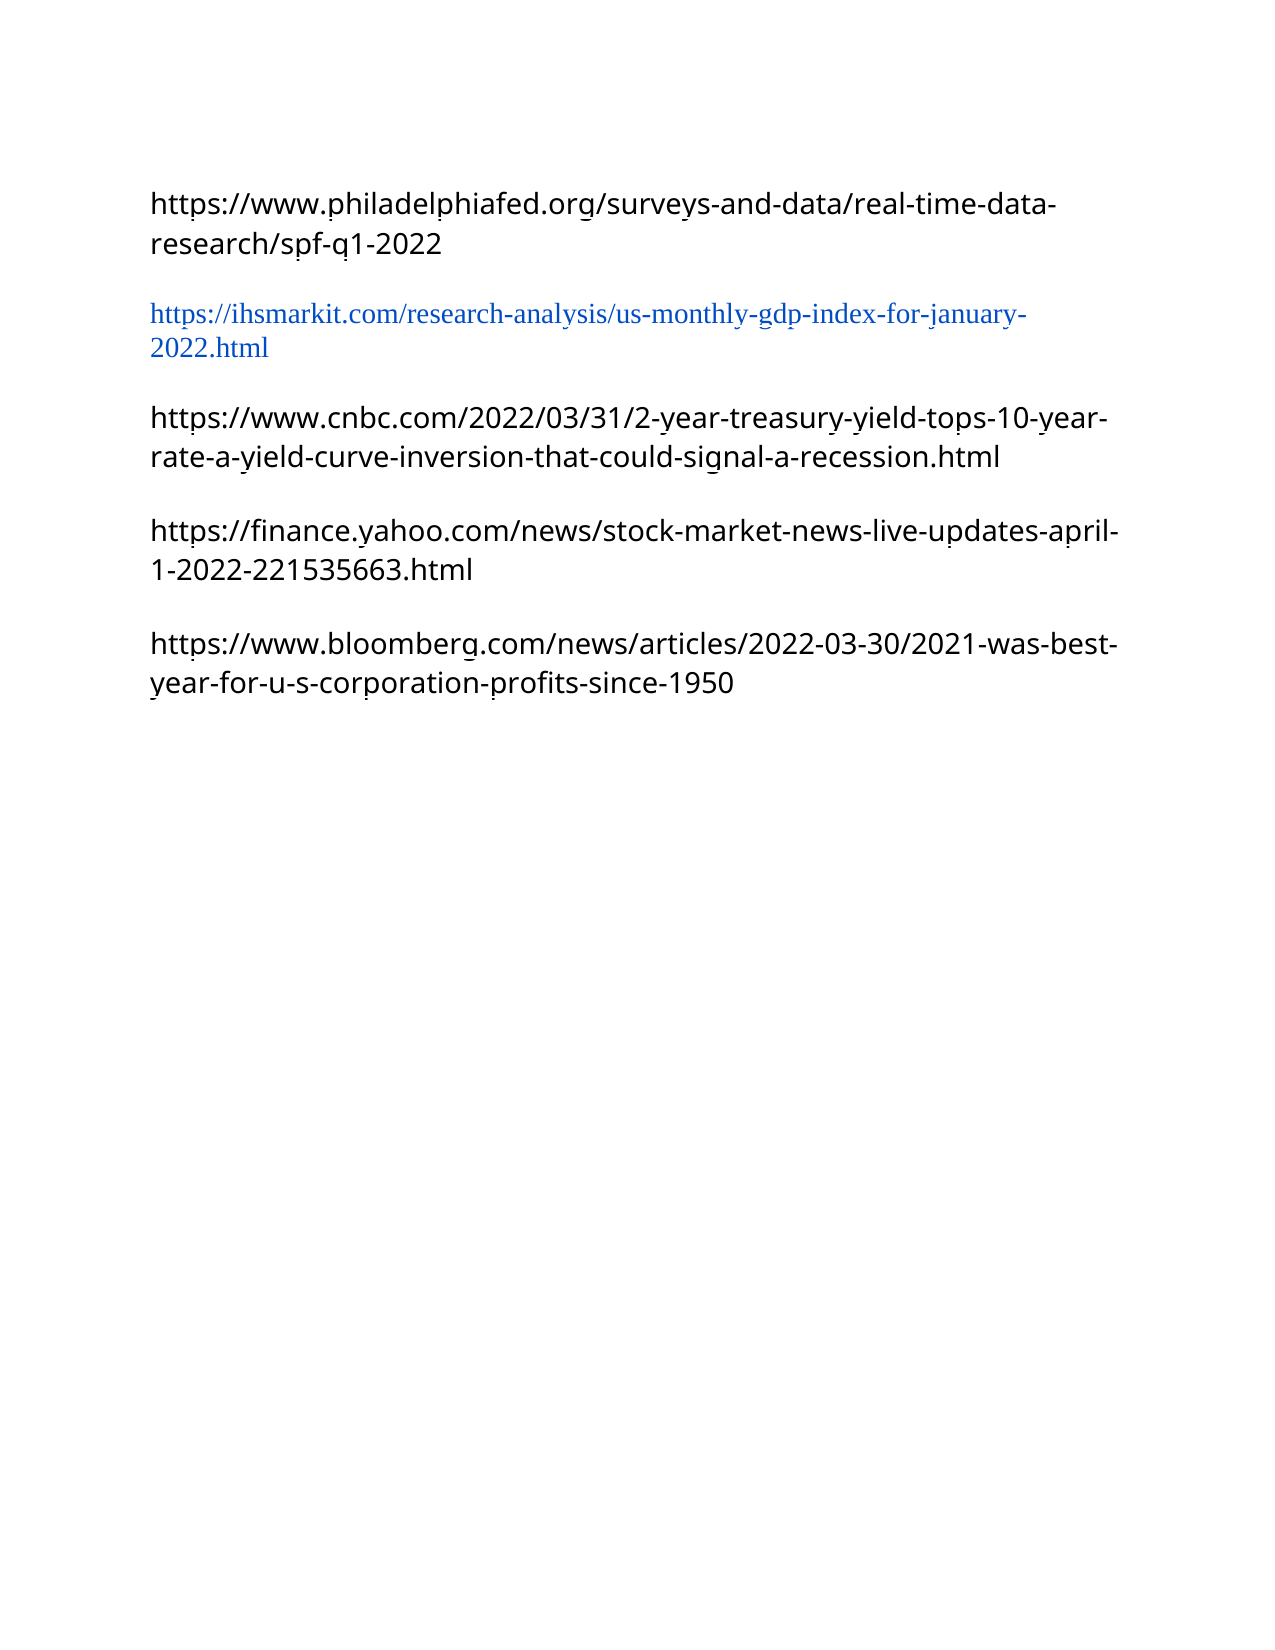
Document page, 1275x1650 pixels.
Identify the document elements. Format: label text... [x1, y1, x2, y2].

text https://ihsmarkit.com/research-analysis/us-monthly-gdp-index-for-january-2022.html [150, 296, 1125, 363]
text https://finance.yahoo.com/news/stock-market-news-live-updates-april-1-2022-221535663.html [150, 510, 1125, 589]
text https://www.philadelphiafed.org/surveys-and-data/real-time-data-research/spf-q1-2022 [150, 183, 1125, 263]
text https://www.bloomberg.com/news/articles/2022-03-30/2021-was-best-year-for-u-s-corporation-profits-since-1950 [150, 623, 1125, 702]
text https://www.cnbc.com/2022/03/31/2-year-treasury-yield-tops-10-year-rate-a-yield-curve-inversion-that-could-signal-a-recession.html [150, 397, 1125, 476]
